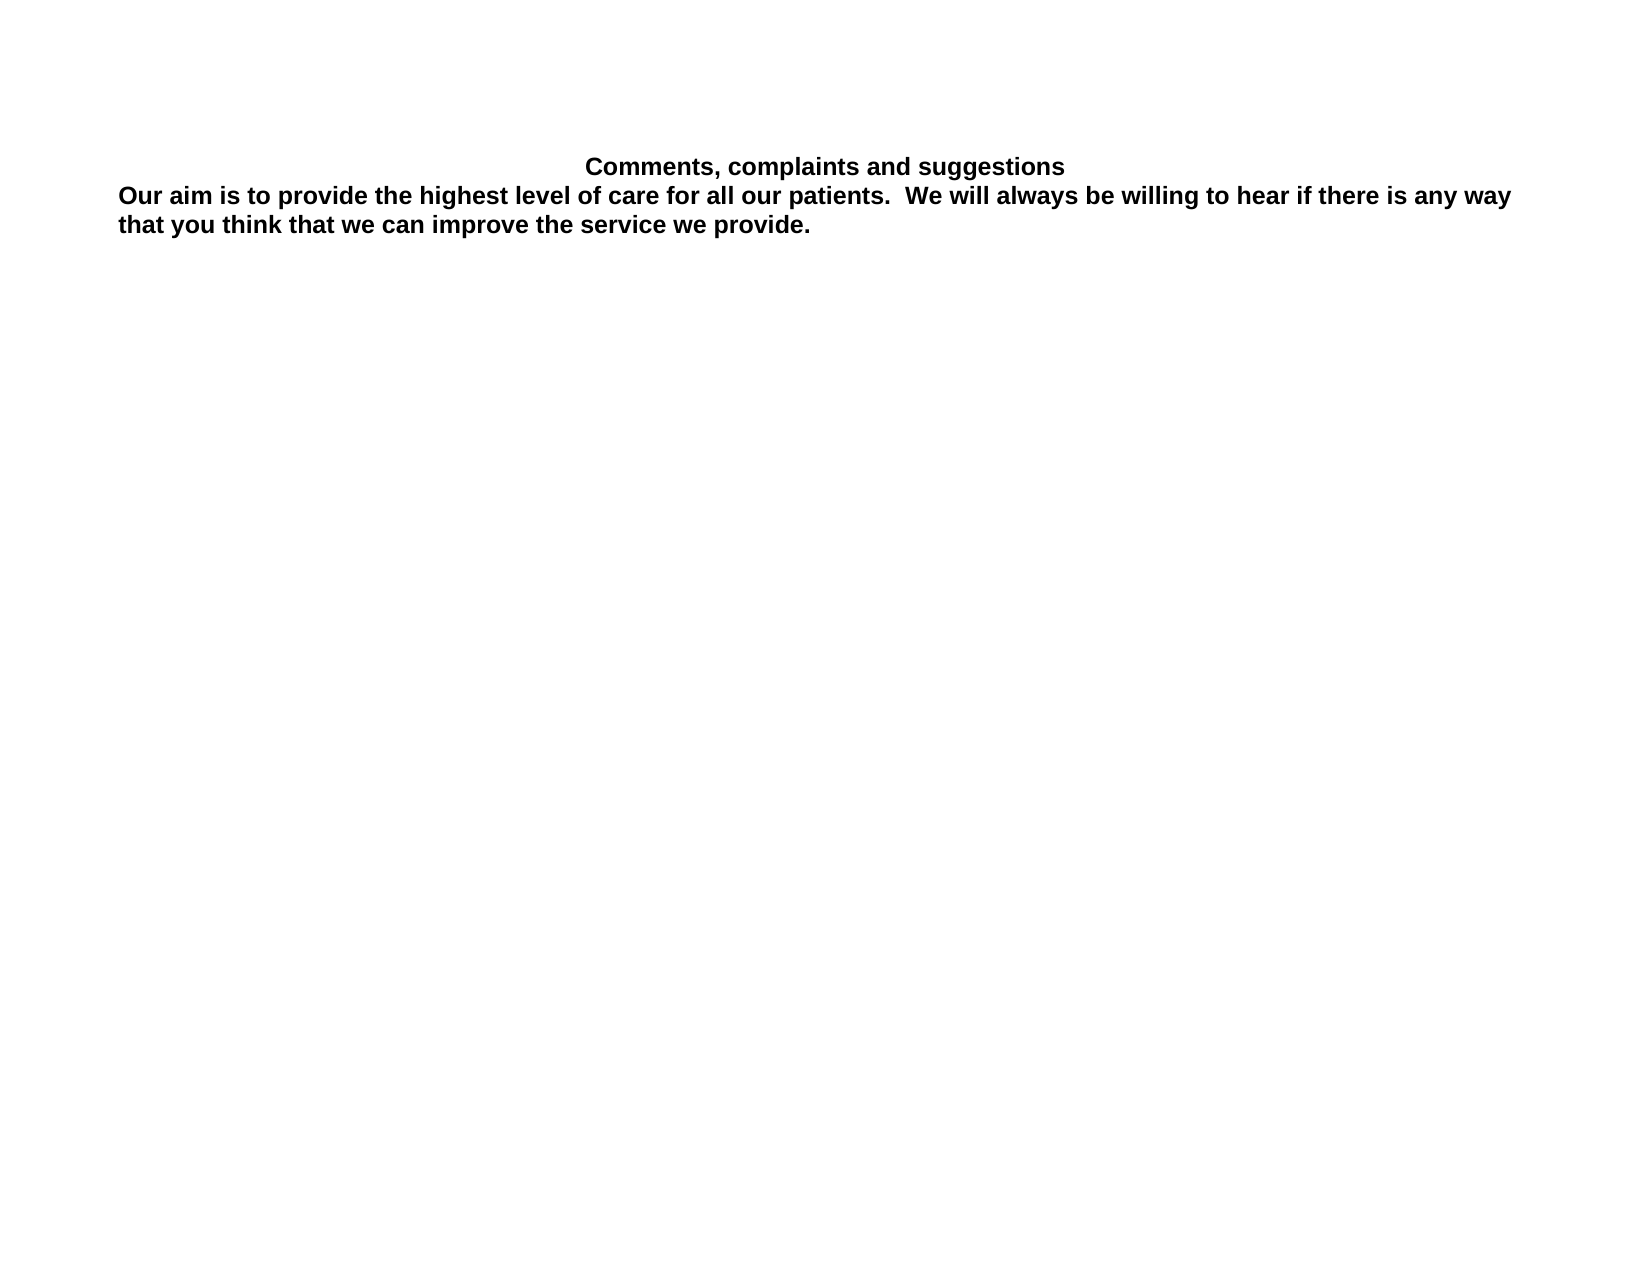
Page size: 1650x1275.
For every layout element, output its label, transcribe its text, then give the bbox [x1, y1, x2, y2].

text Our aim is to provide the highest level of care for all our patients. We will always be willing to hear if there is any way that you think that we can improve the service we provide. [118, 181, 1532, 238]
subtitle Comments, complaints and suggestions [118, 152, 1532, 181]
